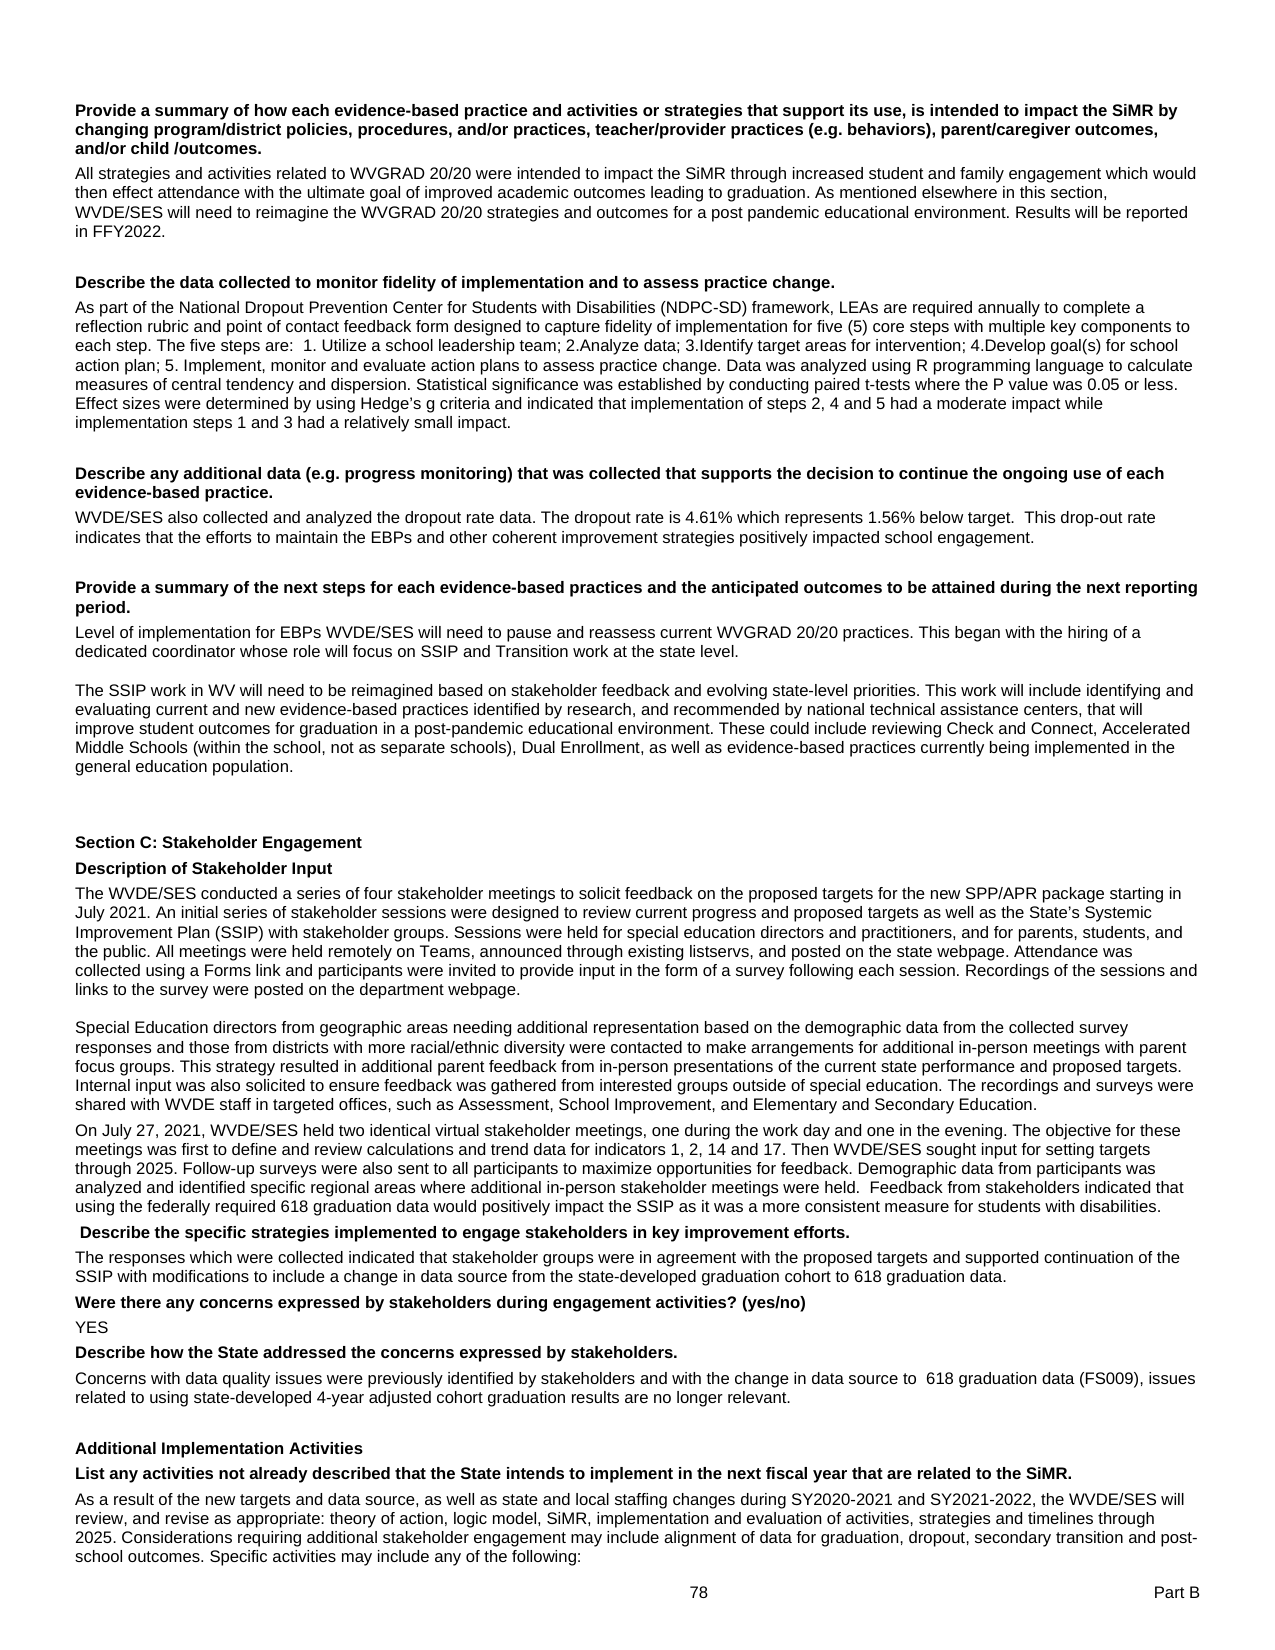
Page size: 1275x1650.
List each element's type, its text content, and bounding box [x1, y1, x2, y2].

text Describe the data collected to monitor fidelity of implementation and to assess practice change. [75, 272, 1200, 292]
text All strategies and activities related to WVGRAD 20/20 were intended to impact the SiMR through increased student and family engagement which would then effect attendance with the ultimate goal of improved academic outcomes leading to graduation. As mentioned elsewhere in this section, WVDE/SES will need to reimagine the WVGRAD 20/20 strategies and outcomes for a post pandemic educational environment. Results will be reported in FFY2022. [75, 164, 1200, 241]
text Describe how the State addressed the concerns expressed by stakeholders. [75, 1343, 1200, 1362]
text YES [75, 1318, 1200, 1337]
text WVDE/SES also collected and analyzed the dropout rate data. The dropout rate is 4.61% which represents 1.56% below target. This drop-out rate indicates that the efforts to maintain the EBPs and other coherent improvement strategies positively impacted school engagement. [75, 508, 1200, 547]
text Provide a summary of the next steps for each evidence-based practices and the anticipated outcomes to be attained during the next reporting period. [75, 578, 1200, 617]
text Describe any additional data (e.g. progress monitoring) that was collected that supports the decision to continue the ongoing use of each evidence-based practice. [75, 464, 1200, 502]
text Additional Implementation Activities [75, 1439, 1200, 1458]
text Concerns with data quality issues were previously identified by stakeholders and with the change in data source to 618 graduation data (FS009), issues related to using state-developed 4-year adjusted cohort graduation results are no longer relevant. [75, 1369, 1200, 1407]
text The WVDE/SES conducted a series of four stakeholder meetings to solicit feedback on the proposed targets for the new SPP/APR package starting in July 2021. An initial series of stakeholder sessions were designed to review current progress and proposed targets as well as the State’s Systemic Improvement Plan (SSIP) with stakeholder groups. Sessions were held for special education directors and practitioners, and for parents, students, and the public. All meetings were held remotely on Teams, announced through existing listservs, and posted on the state webpage. Attendance was collected using a Forms link and participants were invited to provide input in the form of a survey following each session. Recordings of the sessions and links to the survey were posted on the department webpage. Special Education directors from geographic areas needing additional representation based on the demographic data from the collected survey responses and those from districts with more racial/ethnic diversity were contacted to make arrangements for additional in-person meetings with parent focus groups. This strategy resulted in additional parent feedback from in-person presentations of the current state performance and proposed targets. Internal input was also solicited to ensure feedback was gathered from interested groups outside of special education. The recordings and surveys were shared with WVDE staff in targeted offices, such as Assessment, School Improvement, and Elementary and Secondary Education. [75, 884, 1200, 1114]
text Were there any concerns expressed by stakeholders during engagement activities? (yes/no) [75, 1292, 1200, 1312]
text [75, 1489, 1200, 1566]
text Description of Stakeholder Input [75, 859, 1200, 878]
text As part of the National Dropout Prevention Center for Students with Disabilities (NDPC-SD) framework, LEAs are required annually to complete a reflection rubric and point of contact feedback form designed to capture fidelity of implementation for five (5) core steps with multiple key components to each step. The five steps are: 1. Utilize a school leadership team; 2.Analyze data; 3.Identify target areas for intervention; 4.Develop goal(s) for school action plan; 5. Implement, monitor and evaluate action plans to assess practice change. Data was analyzed using R programming language to calculate measures of central tendency and dispersion. Statistical significance was established by conducting paired t-tests where the P value was 0.05 or less. Effect sizes were determined by using Hedge’s g criteria and indicated that implementation of steps 2, 4 and 5 had a moderate impact while implementation steps 1 and 3 had a relatively small impact. [75, 298, 1200, 432]
text Level of implementation for EBPs WVDE/SES will need to pause and reassess current WVGRAD 20/20 practices. This began with the hiring of a dedicated coordinator whose role will focus on SSIP and Transition work at the state level. The SSIP work in WV will need to be reimagined based on stakeholder feedback and evolving state-level priorities. This work will include identifying and evaluating current and new evidence-based practices identified by research, and recommended by national technical assistance centers, that will improve student outcomes for graduation in a post-pandemic educational environment. These could include reviewing Check and Connect, Accelerated Middle Schools (within the school, not as separate schools), Dual Enrollment, as well as evidence-based practices currently being implemented in the general education population. [75, 623, 1200, 776]
text List any activities not already described that the State intends to implement in the next fiscal year that are related to the SiMR. [75, 1464, 1200, 1483]
text Provide a summary of how each evidence-based practice and activities or strategies that support its use, is intended to impact the SiMR by changing program/district policies, procedures, and/or practices, teacher/provider practices (e.g. behaviors), parent/caregiver outcomes, and/or child /outcomes. [75, 100, 1200, 158]
text Section C: Stakeholder Engagement [75, 833, 1200, 852]
text Describe the specific strategies implemented to engage stakeholders in key improvement efforts. [75, 1222, 1200, 1242]
text The responses which were collected indicated that stakeholder groups were in agreement with the proposed targets and supported continuation of the SSIP with modifications to include a change in data source from the state-developed graduation cohort to 618 graduation data. [75, 1248, 1200, 1286]
text On July 27, 2021, WVDE/SES held two identical virtual stakeholder meetings, one during the work day and one in the evening. The objective for these meetings was first to define and review calculations and trend data for indicators 1, 2, 14 and 17. Then WVDE/SES sought input for setting targets through 2025. Follow-up surveys were also sent to all participants to maximize opportunities for feedback. Demographic data from participants was analyzed and identified specific regional areas where additional in-person stakeholder meetings were held. Feedback from stakeholders indicated that using the federally required 618 graduation data would positively impact the SSIP as it was a more consistent measure for students with disabilities. [75, 1120, 1200, 1216]
